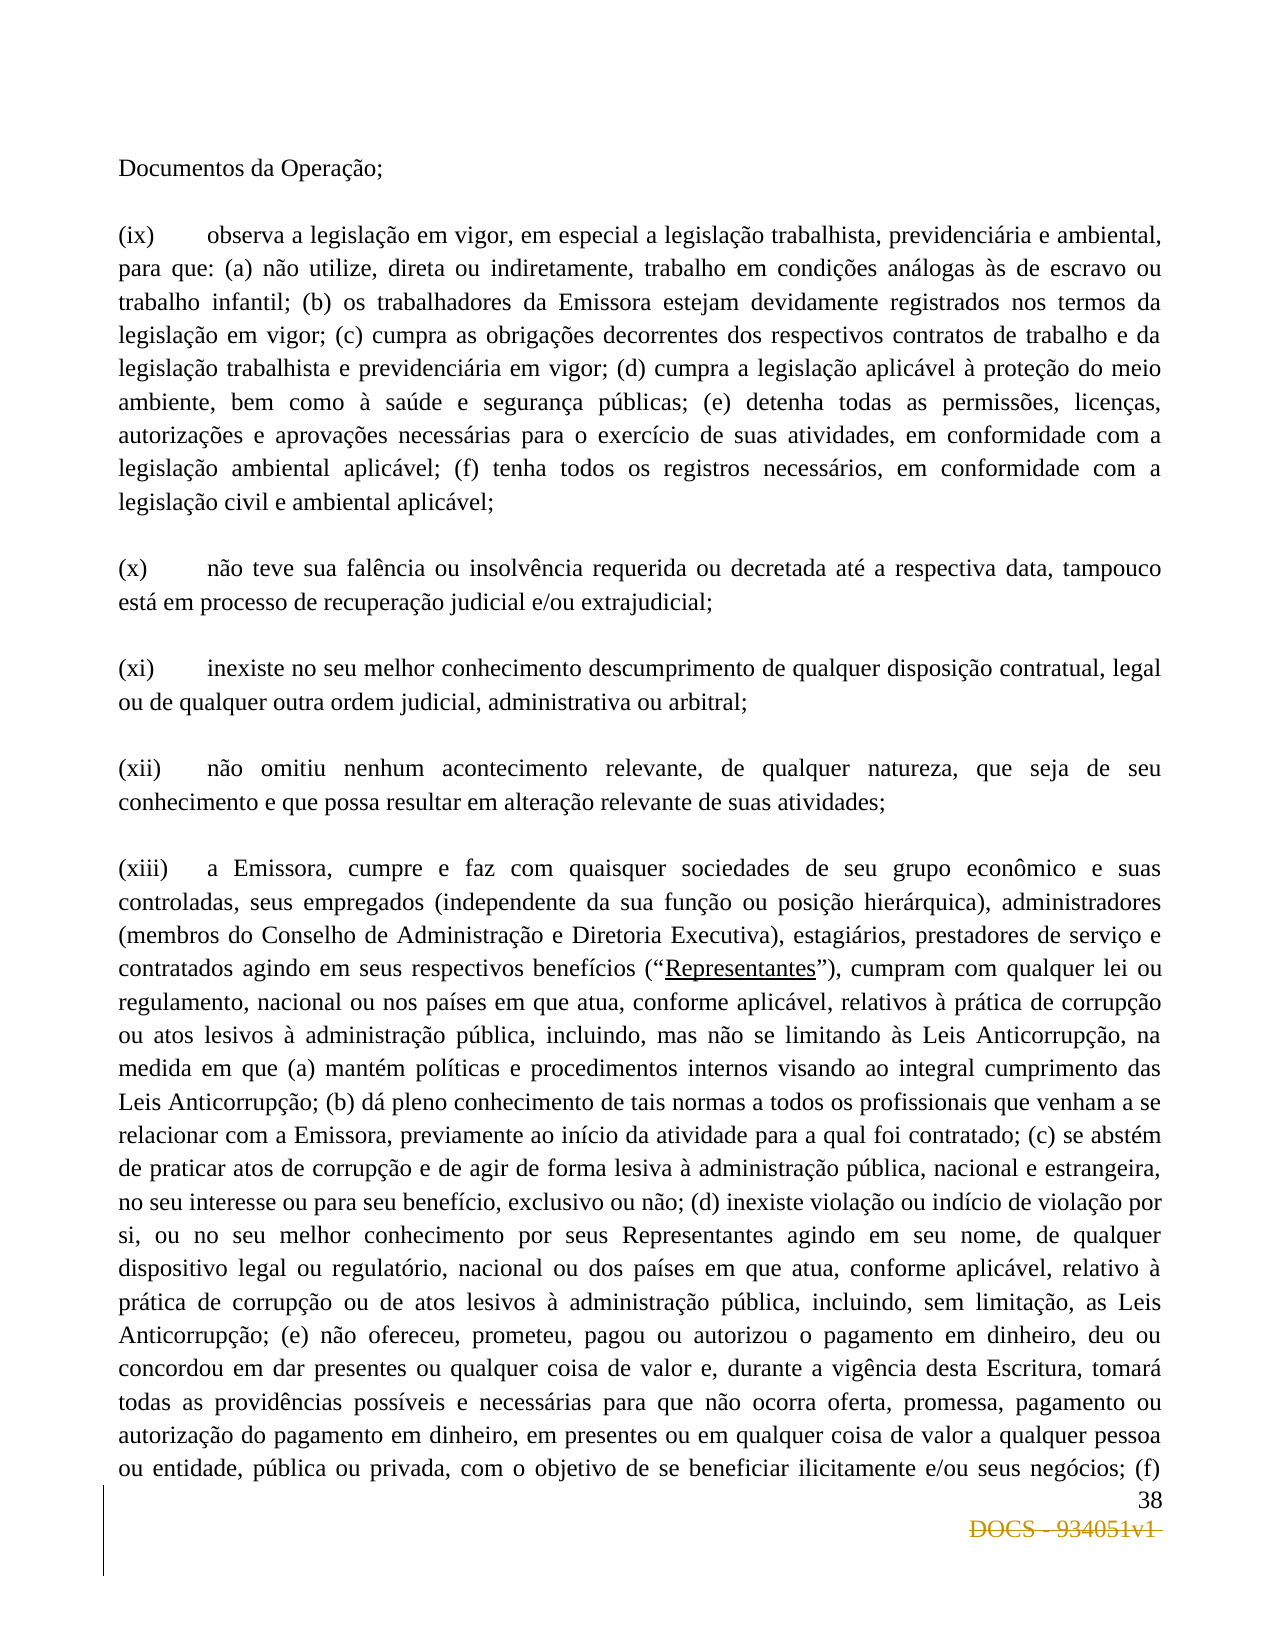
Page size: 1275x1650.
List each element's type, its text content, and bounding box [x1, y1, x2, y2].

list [118, 150, 1162, 183]
list inexiste no seu melhor conhecimento descumprimento de qualquer disposição contratual, legal ou de qualquer outra ordem judicial, administrativa ou arbitral; [118, 650, 1162, 717]
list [118, 850, 1162, 1483]
list observa a legislação em vigor, em especial a legislação trabalhista, previdenciária e ambiental, para que: (a) não utilize, direta ou indiretamente, trabalho em condições análogas às de escravo ou trabalho infantil; (b) os trabalhadores da Emissora estejam devidamente registrados nos termos da legislação em vigor; (c) cumpra as obrigações decorrentes dos respectivos contratos de trabalho e da legislação trabalhista e previdenciária em vigor; (d) cumpra a legislação aplicável à proteção do meio ambiente, bem como à saúde e segurança públicas; (e) detenha todas as permissões, licenças, autorizações e aprovações necessárias para o exercício de suas atividades, em conformidade com a legislação ambiental aplicável; (f) tenha todos os registros necessários, em conformidade com a legislação civil e ambiental aplicável; [118, 217, 1162, 517]
list não omitiu nenhum acontecimento relevante, de qualquer natureza, que seja de seu conhecimento e que possa resultar em alteração relevante de suas atividades; [118, 750, 1162, 817]
list não teve sua falência ou insolvência requerida ou decretada até a respectiva data, tampouco está em processo de recuperação judicial e/ou extrajudicial; [118, 550, 1162, 617]
